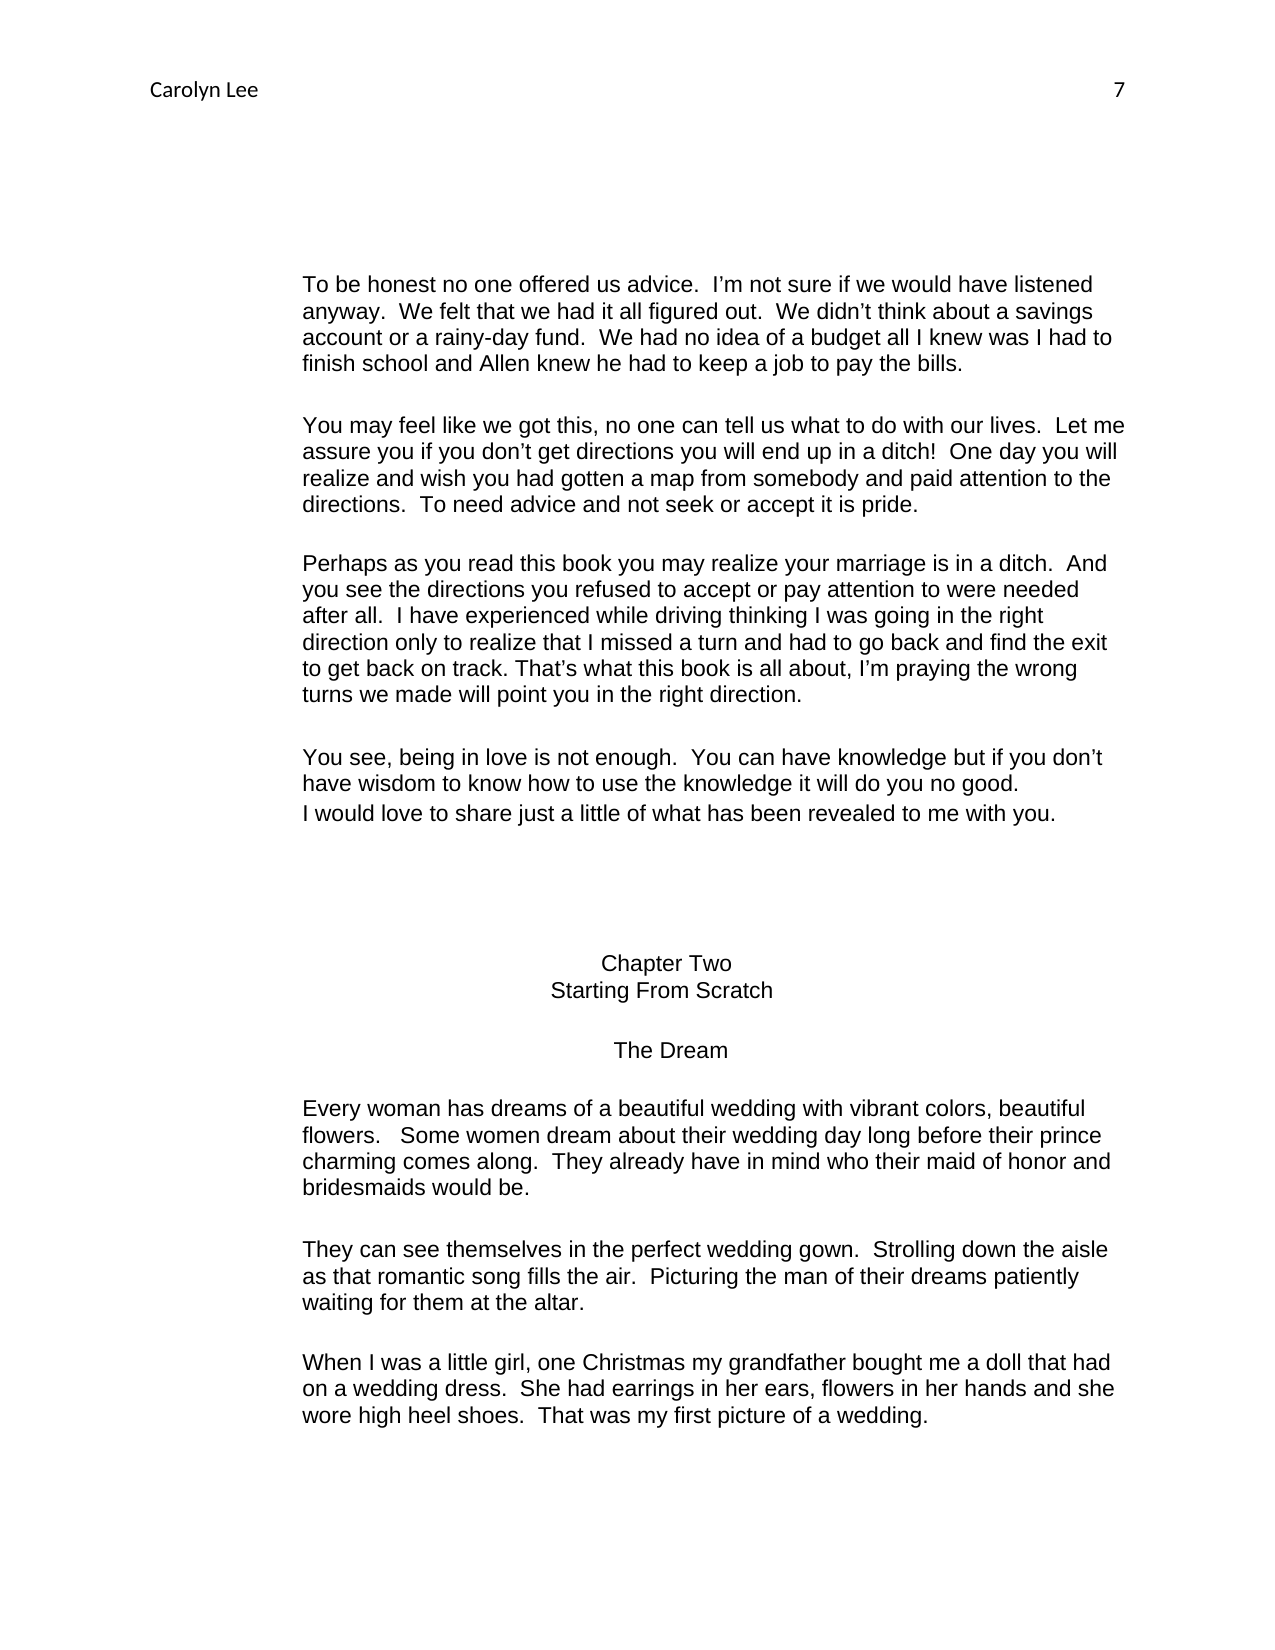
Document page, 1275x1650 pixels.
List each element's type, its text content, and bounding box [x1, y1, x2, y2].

text Chapter Two [302, 950, 1125, 977]
text To be honest no one offered us advice. I’m not sure if we would have listened anyway. We felt that we had it all figured out. We didn’t think about a savings account or a rainy-day fund. We had no idea of a budget all I knew was I had to finish school and Allen knew he had to keep a job to pay the bills. [302, 271, 1125, 377]
text The Dream [302, 1037, 1125, 1063]
text Every woman has dreams of a beautiful wedding with vibrant colors, beautiful flowers. Some women dream about their wedding day long before their prince charming comes along. They already have in mind who their maid of honor and bridesmaids would be. [302, 1095, 1125, 1201]
text Starting From Scratch [150, 977, 1125, 1003]
text You see, being in love is not enough. You can have knowledge but if you don’t have wisdom to know how to use the knowledge it will do you no good. [302, 743, 1125, 796]
text When I was a little girl, one Christmas my grandfather bought me a doll that had on a wedding dress. She had earrings in her ears, flowers in her hands and she wore high heel shoes. That was my first picture of a wedding. [302, 1349, 1125, 1428]
text They can see themselves in the perfect wedding gown. Strolling down the aisle as that romantic song fills the air. Picturing the man of their dreams patiently waiting for them at the altar. [302, 1236, 1125, 1316]
text Perhaps as you read this book you may realize your marriage is in a ditch. And you see the directions you refused to accept or pay attention to were needed after all. I have experienced while driving thinking I was going in the right direction only to realize that I missed a turn and had to go back and find the exit to get back on track. That’s what this book is all about, I’m praying the wrong turns we made will point you in the right direction. [302, 549, 1125, 708]
text You may feel like we got this, no one can tell us what to do with our lives. Let me assure you if you don’t get directions you will end up in a ditch! One day you will realize and wish you had gotten a map from somebody and paid attention to the directions. To need advice and not seek or accept it is pride. [302, 412, 1125, 517]
text I would love to share just a little of what has been revealed to me with you. [302, 800, 1125, 826]
